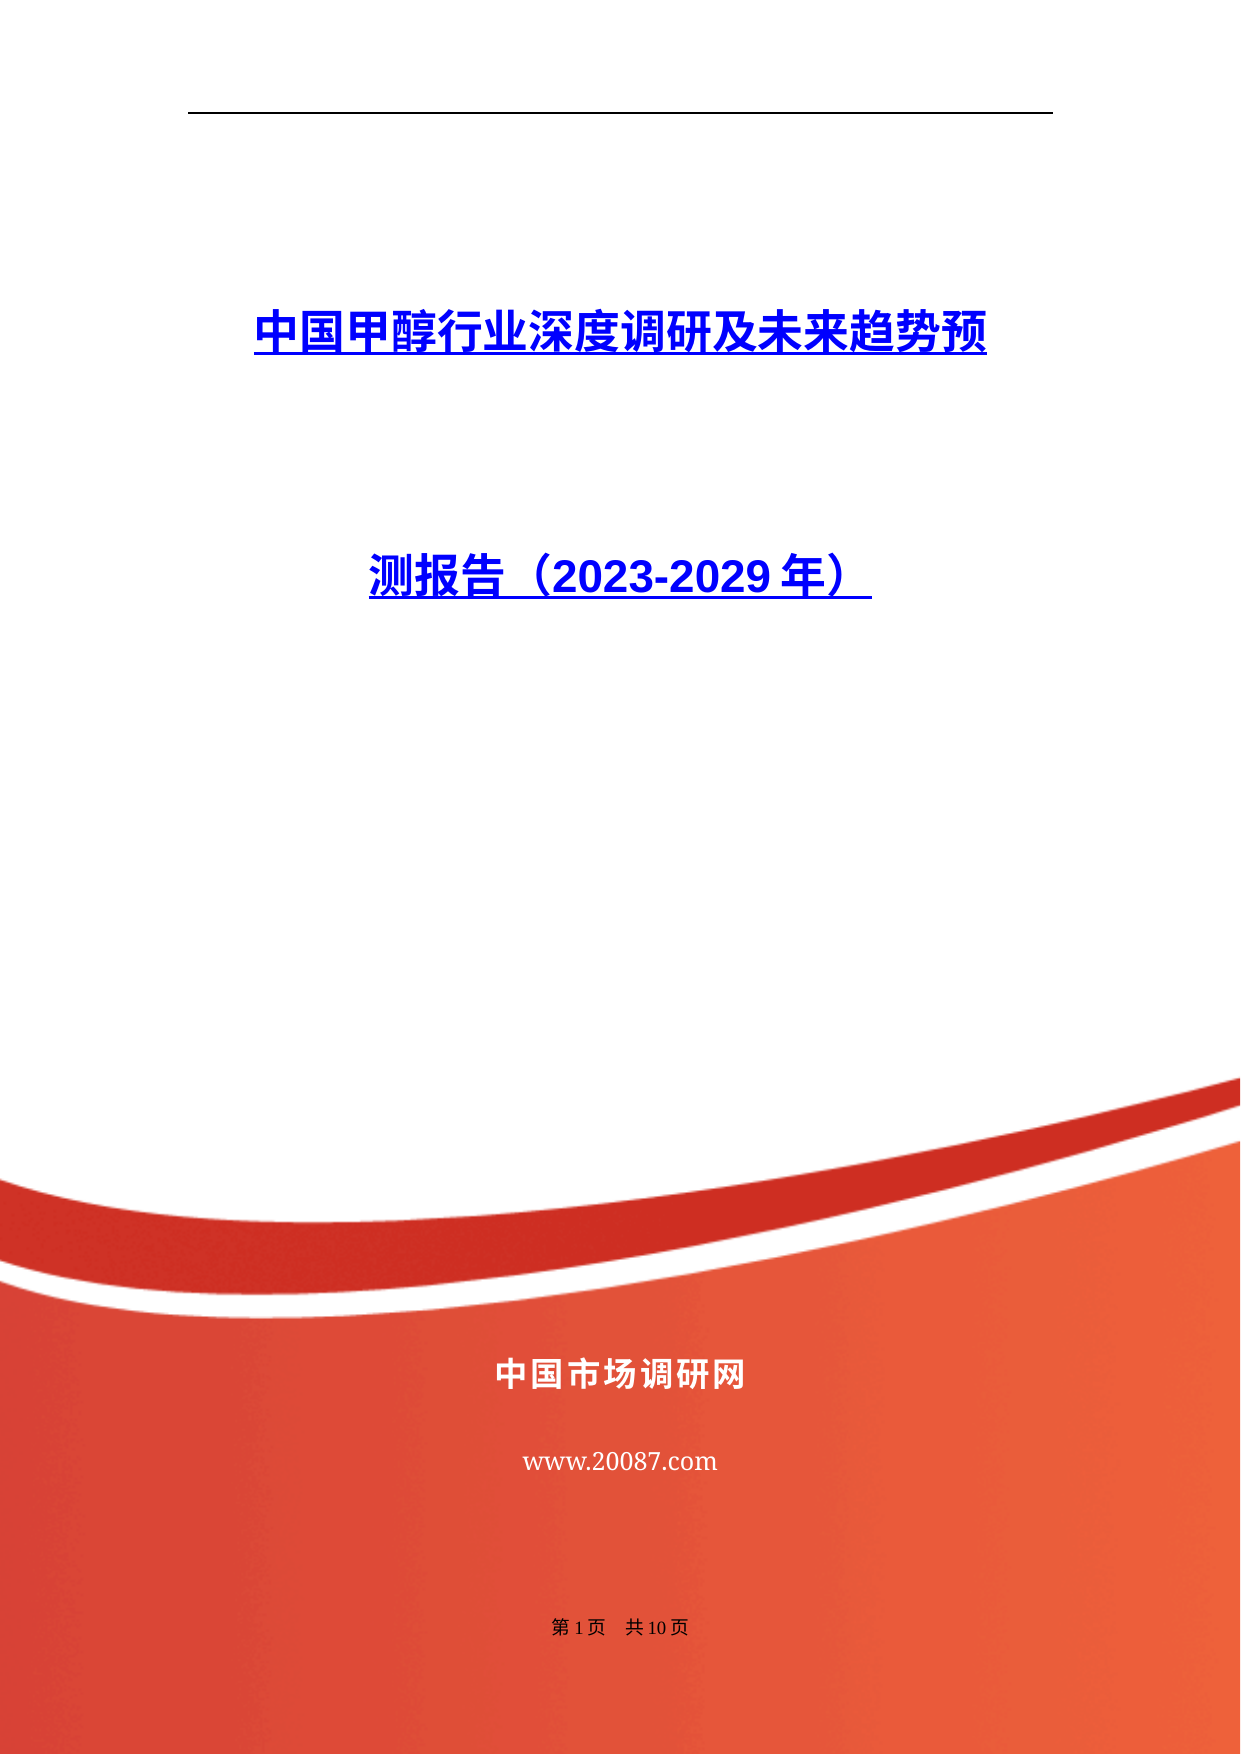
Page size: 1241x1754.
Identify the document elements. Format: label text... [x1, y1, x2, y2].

table_header 中国甲醇行业深度调研及未来趋势预测报告（2023-2029年） [188, 207, 1053, 773]
subtitle 中国市场调研网 [187, 1339, 1053, 1404]
picture [0, 1006, 1241, 1754]
text www.20087.com [187, 1428, 1053, 1493]
